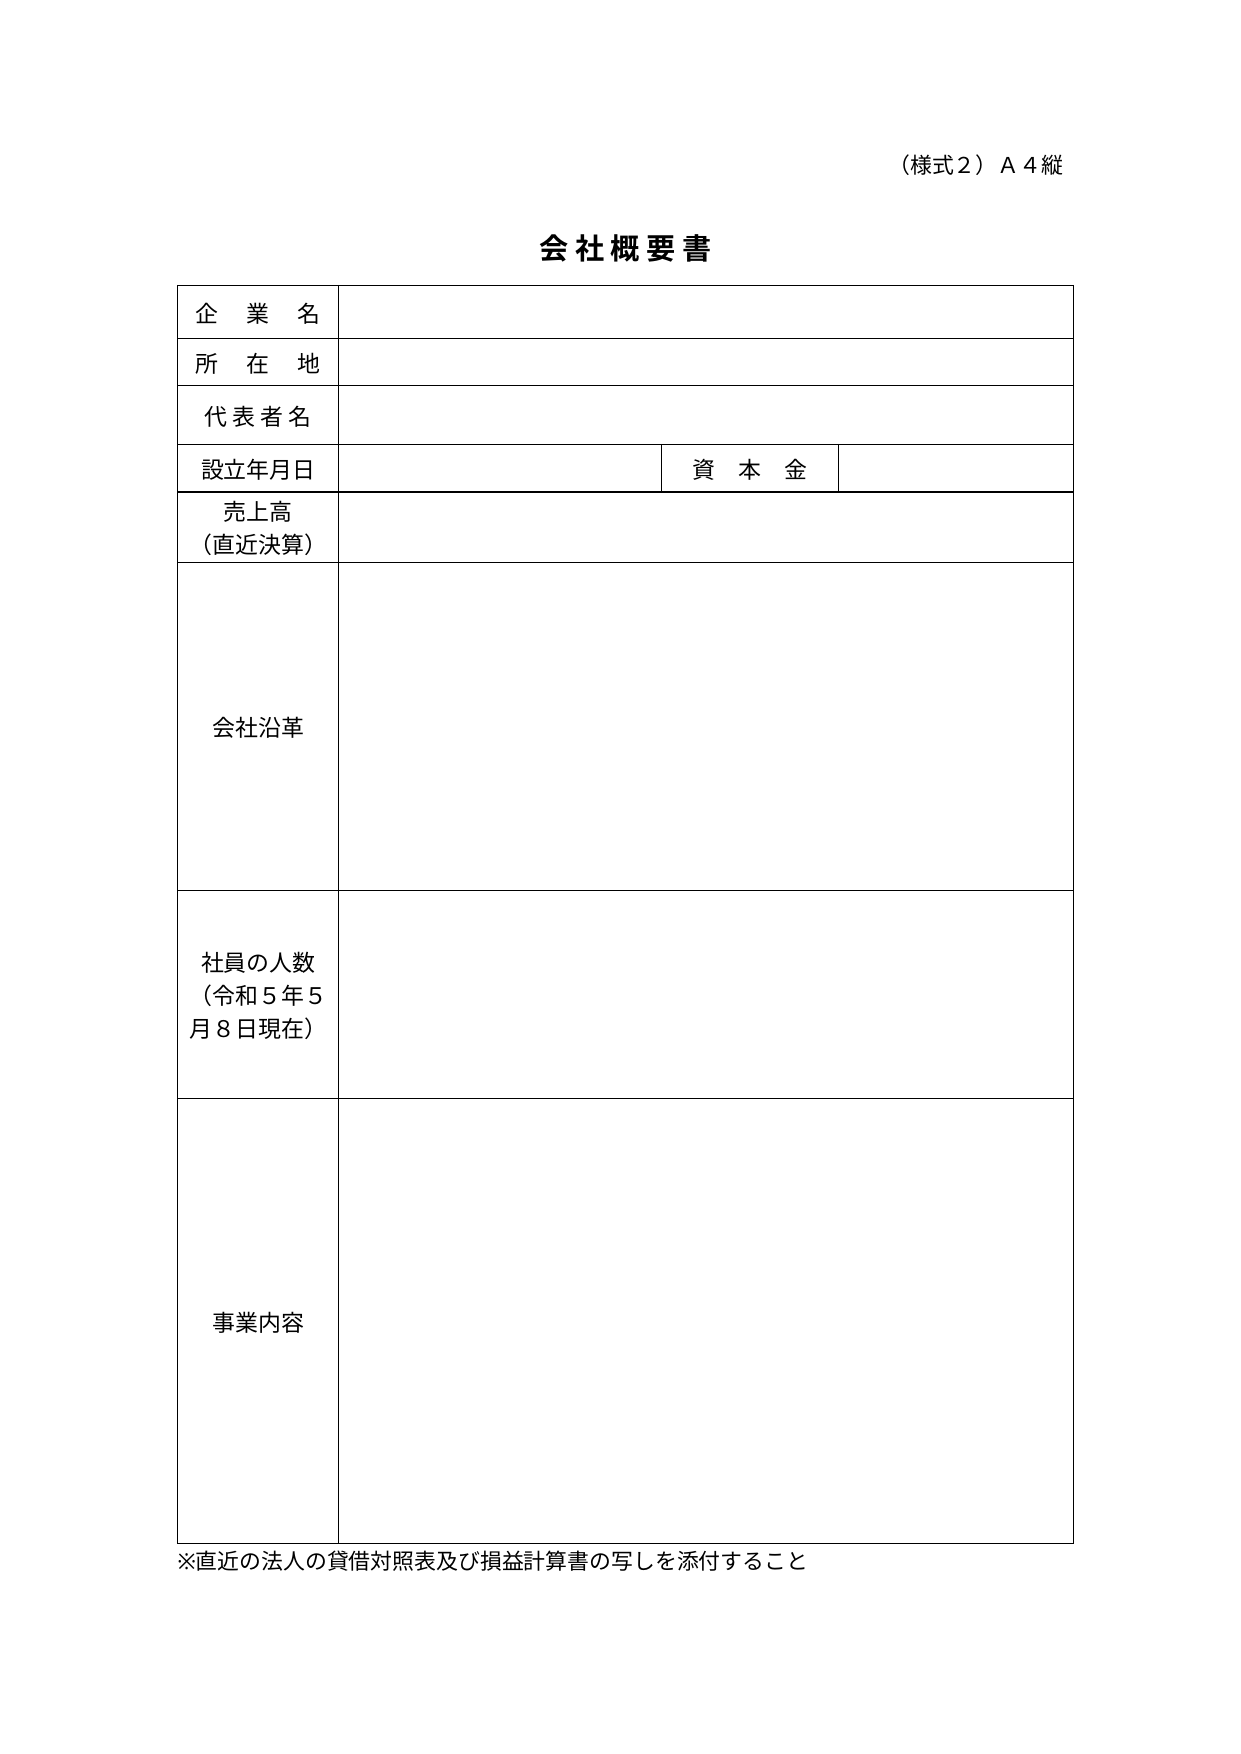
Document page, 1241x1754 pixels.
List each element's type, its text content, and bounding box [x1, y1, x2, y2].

table_cell 事業内容 [178, 1099, 338, 1543]
table_cell 所 在 地 [178, 339, 338, 385]
text （様式２）Ａ４縦 [177, 148, 1063, 179]
table_cell [339, 493, 1073, 562]
table_cell [839, 445, 1073, 491]
table_cell [339, 286, 1073, 338]
table_cell 資 本 金 [662, 445, 838, 491]
table_cell [339, 563, 1073, 890]
table_cell [339, 1099, 1073, 1543]
table_cell 企 業 名 [178, 286, 338, 338]
text ※直近の法人の貸借対照表及び損益計算書の写しを添付すること [177, 1544, 976, 1576]
table_cell 代 表 者 名 [178, 386, 338, 444]
table_cell 社員の人数 （令和５年５月８日現在） [178, 891, 338, 1098]
table_cell 会社沿革 [178, 563, 338, 890]
table_cell [339, 386, 1073, 444]
table_cell [339, 445, 661, 491]
table_cell 売上高 （直近決算） [178, 493, 338, 562]
table_cell [339, 339, 1073, 385]
table_cell 設立年月日 [178, 445, 338, 491]
table_cell [339, 891, 1073, 1098]
table_header 会 社 概 要 書 [177, 209, 1073, 285]
